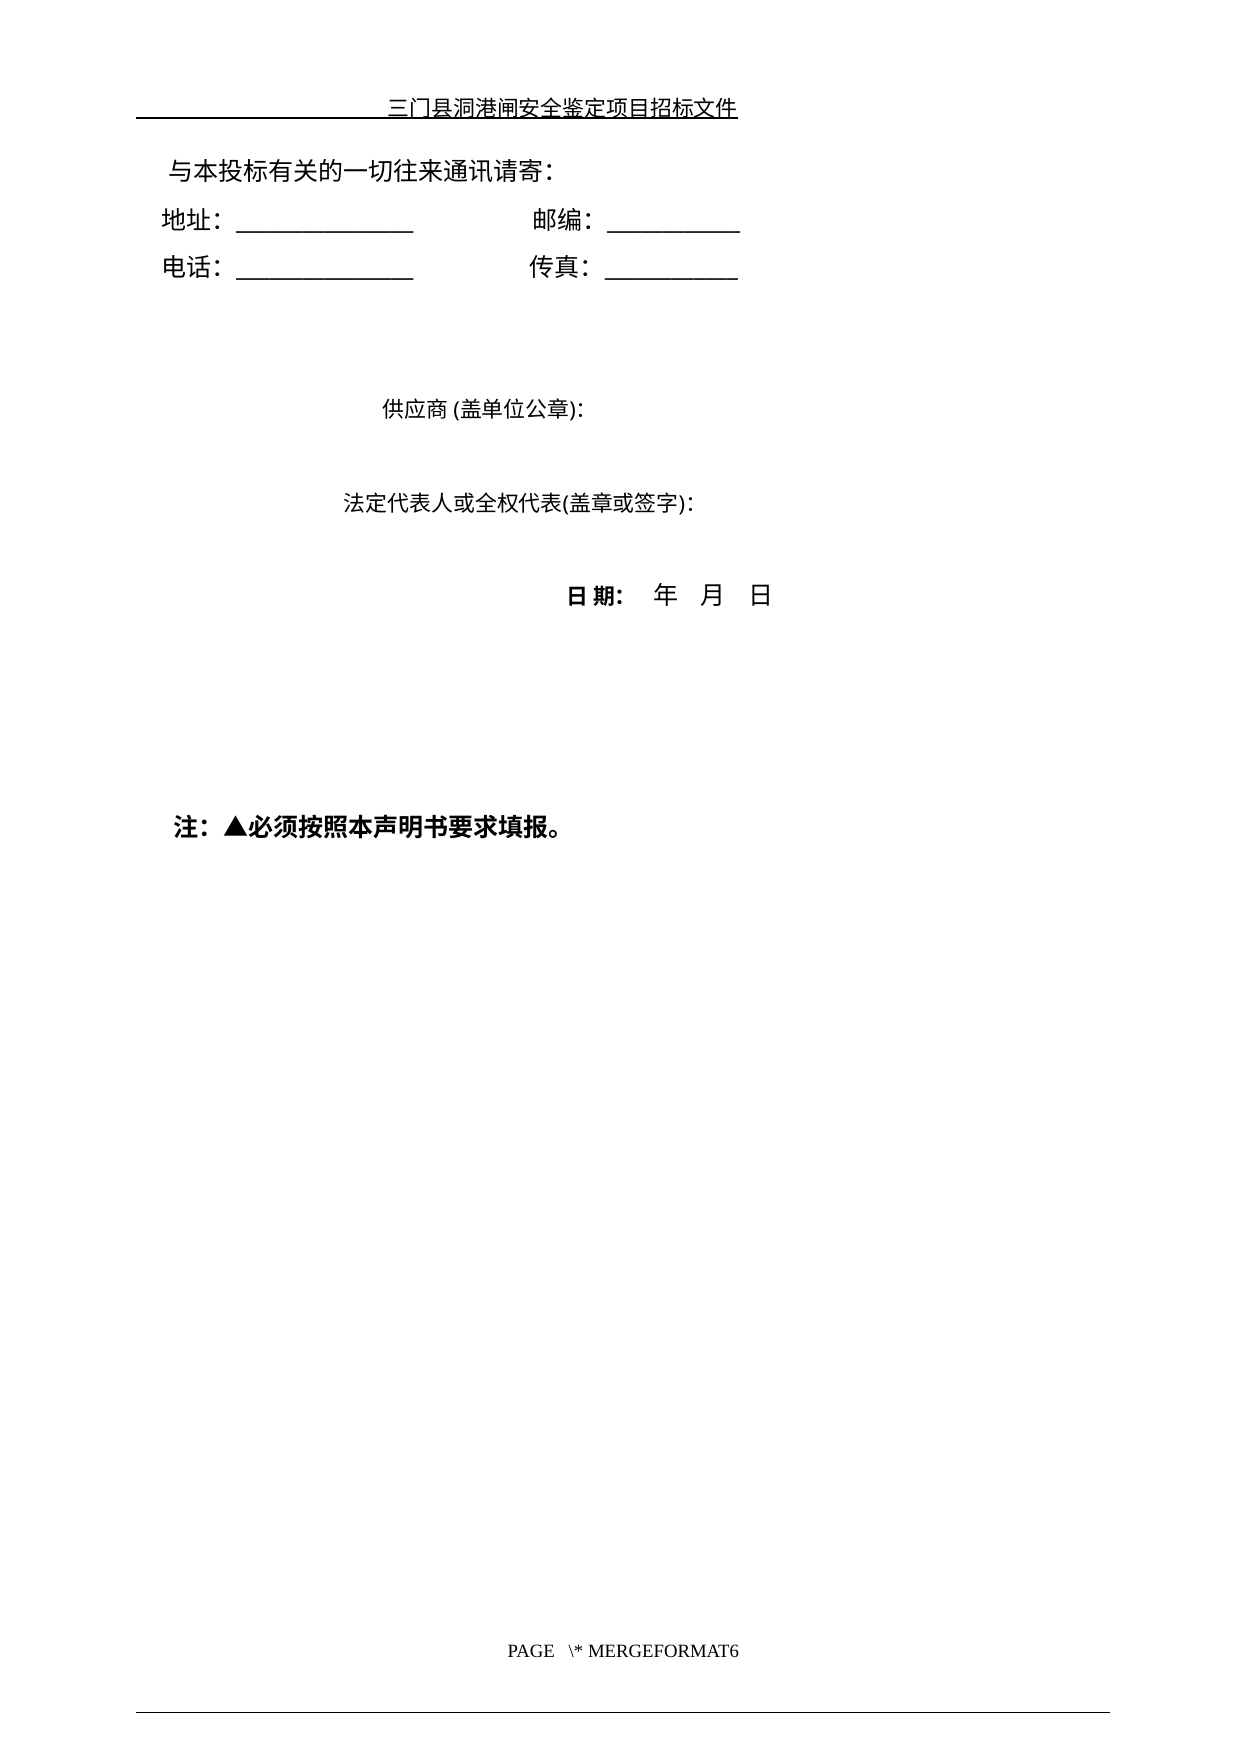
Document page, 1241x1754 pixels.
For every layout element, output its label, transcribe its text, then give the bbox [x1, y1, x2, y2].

text 法定代表人或全权代表(盖章或签字)： [136, 471, 1110, 518]
text 日 期： 年 月 日 [136, 565, 1110, 612]
text 地址：________________ 邮编：____________ [136, 190, 1110, 237]
text 注：▲必须按照本声明书要求填报。 [136, 797, 1110, 844]
text 与本投标有关的一切往来通讯请寄： [136, 144, 1110, 190]
text 电话：________________ 传真：____________ [136, 237, 1110, 283]
text 供应商 (盖单位公章)： [136, 377, 1110, 424]
